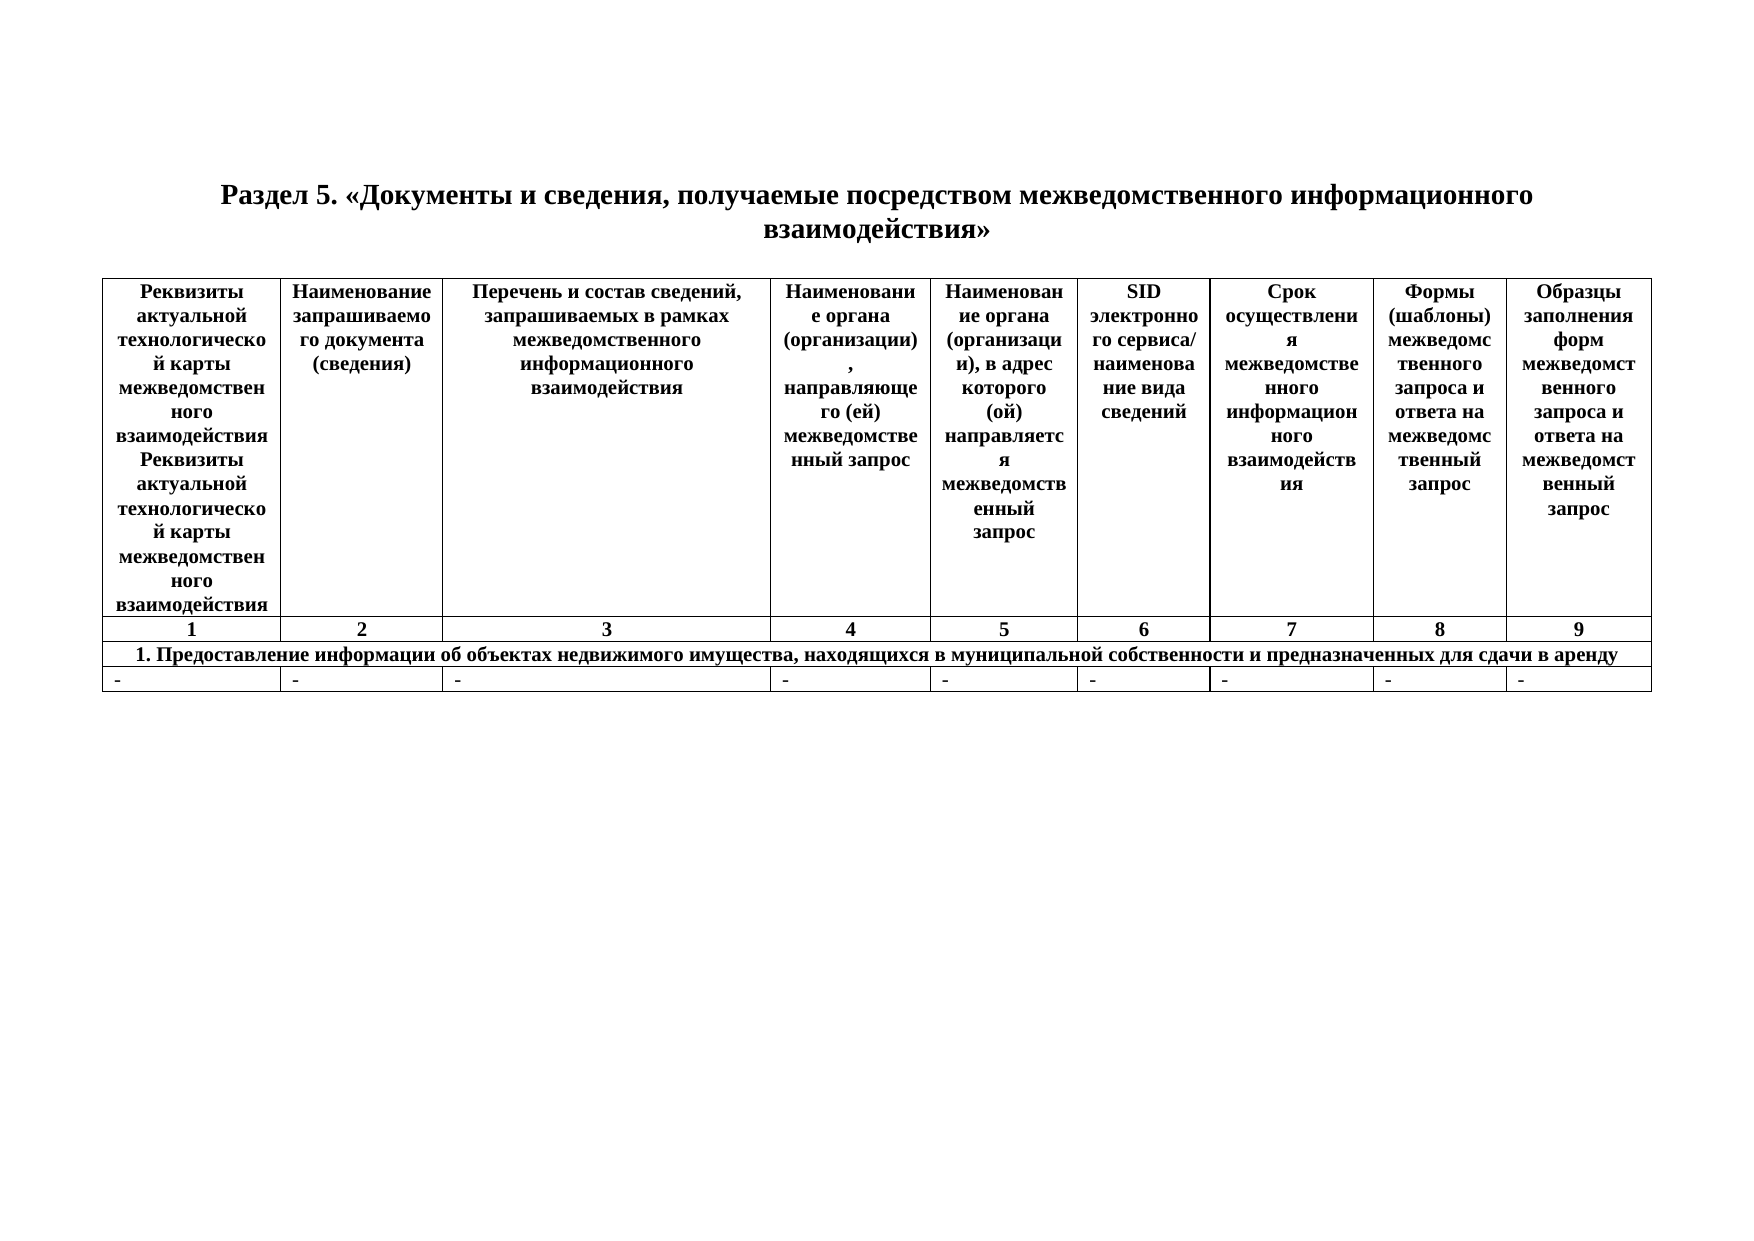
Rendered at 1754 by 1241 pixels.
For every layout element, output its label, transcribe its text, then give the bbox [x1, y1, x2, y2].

table_cell - [931, 667, 1077, 691]
table_cell - [771, 667, 930, 691]
table_cell - [443, 667, 770, 691]
text Раздел 5. «Документы и сведения, получаемые посредством межведомственного информационного взаимодействия» [991, 177, 1636, 244]
table_cell 4 [771, 617, 930, 641]
table_header Формы (шаблоны) межведомственного запроса и ответа на межведомственный запрос [1374, 279, 1506, 616]
table_header Наименование органа (организации), в адрес которого (ой) направляется межведомственный запрос [931, 279, 1077, 616]
table_header Реквизиты актуальной технологической карты межведомственного взаимодействия Реквизиты актуальной технологической карты межведомственного взаимодействия [103, 279, 280, 616]
table_cell - [281, 667, 442, 691]
table_cell 3 [443, 617, 770, 641]
table_cell 2 [281, 617, 442, 641]
table_cell 6 [1078, 617, 1209, 641]
table_cell 5 [931, 617, 1077, 641]
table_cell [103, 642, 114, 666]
table_cell 7 [1211, 617, 1373, 641]
table_header Срок осуществления межведомственного информационного взаимодействия [1211, 279, 1373, 616]
table_header SID электронного сервиса/ наименование вида сведений [1078, 279, 1209, 616]
text Раздел 5. «Документы и сведения, получаемые посредством межведомственного информационного взаимодействия» [118, 177, 763, 244]
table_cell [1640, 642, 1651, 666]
table_header Наименование запрашиваемого документа (сведения) [281, 279, 442, 616]
table_header Перечень и состав сведений, запрашиваемых в рамках межведомственного информационного взаимодействия [443, 279, 770, 616]
table_cell - [1374, 667, 1506, 691]
table_cell - [1211, 667, 1373, 691]
table_cell - [103, 667, 280, 691]
table_cell - [1507, 667, 1651, 691]
table_cell - [1078, 667, 1209, 691]
table_cell 9 [1507, 617, 1651, 641]
table_header Образцы заполнения форм межведомственного запроса и ответа на межведомственный запрос [1507, 279, 1651, 616]
table_header Наименование органа (организации), направляющего (ей) межведомственный запрос [771, 279, 930, 616]
table_cell 8 [1374, 617, 1506, 641]
table_cell 1 [103, 617, 280, 641]
